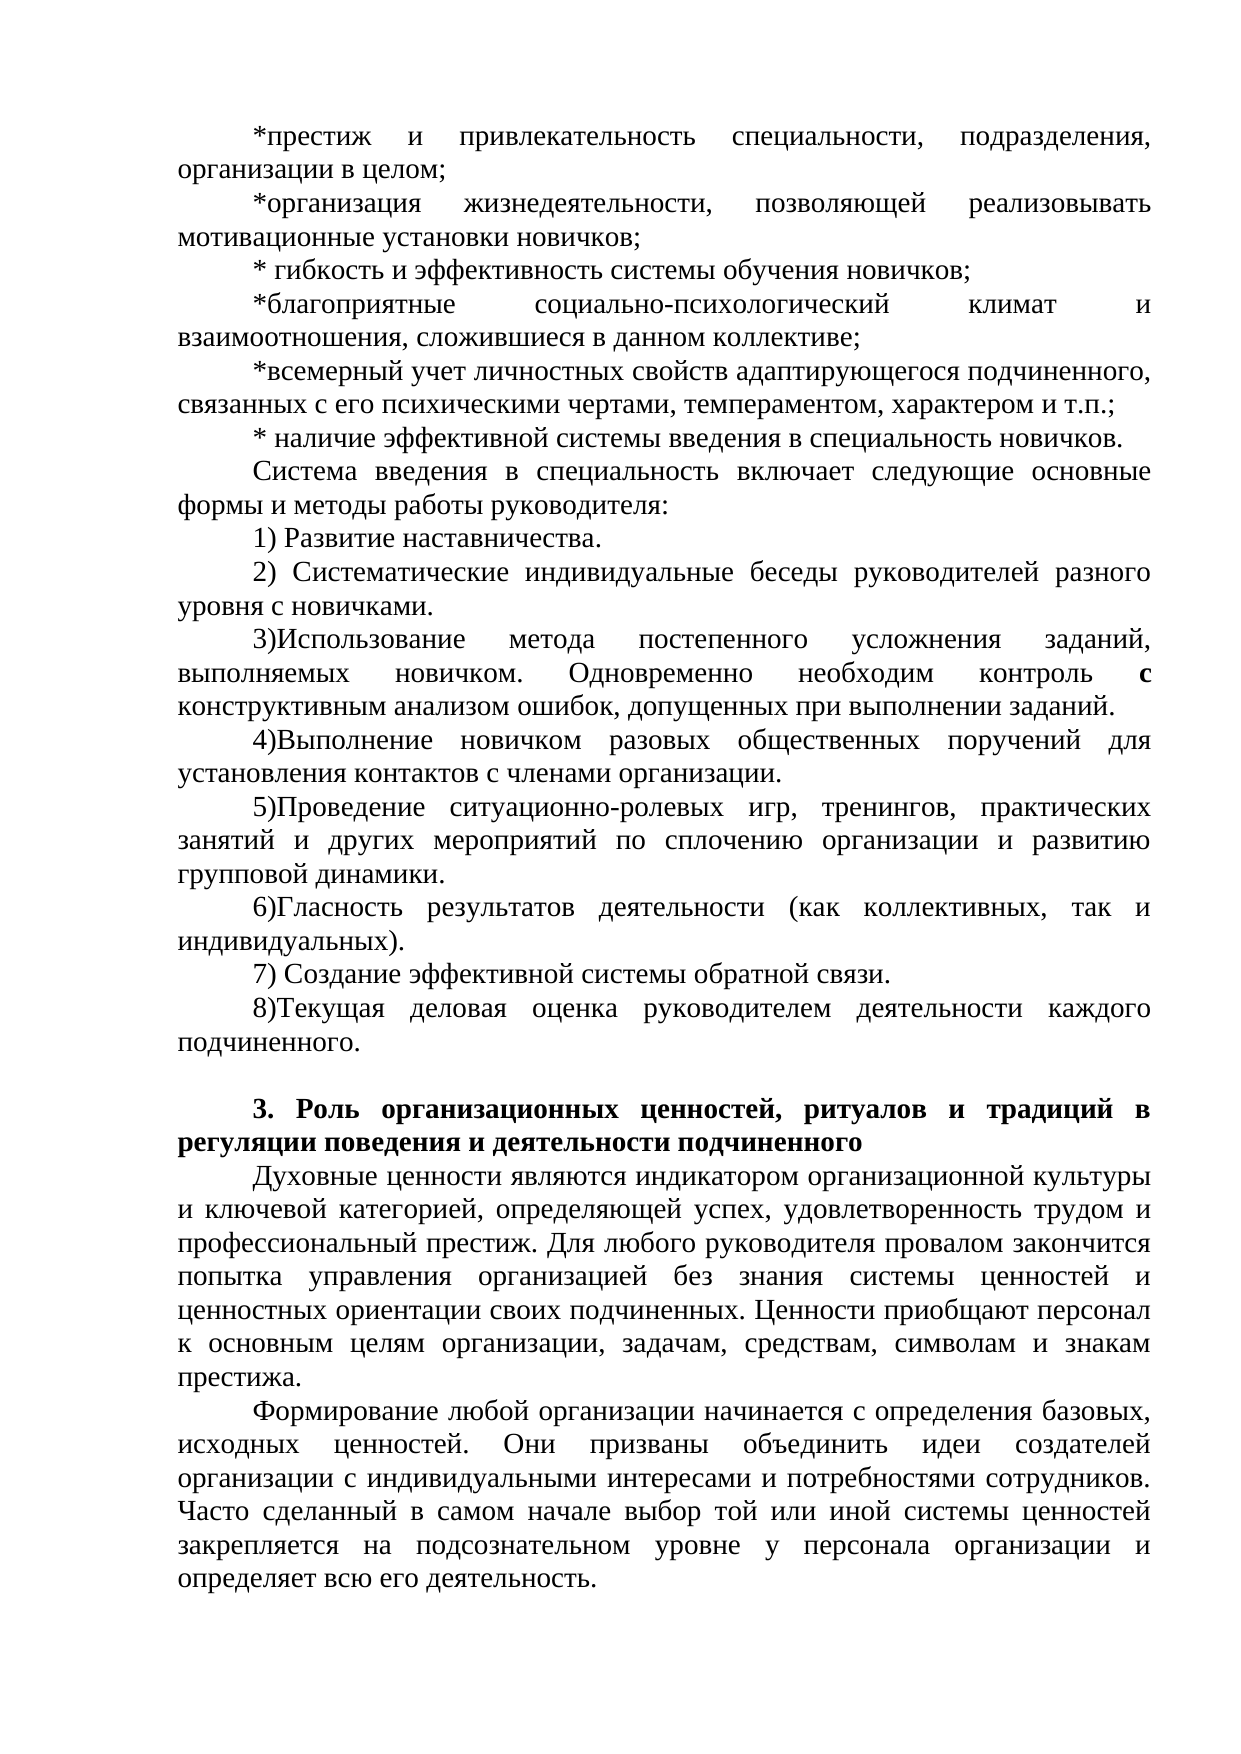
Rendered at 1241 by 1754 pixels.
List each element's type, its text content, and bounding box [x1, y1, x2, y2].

text Система введения в специальность включает следующие основные формы и методы работы руководителя: [177, 453, 1152, 521]
text *всемерный учет личностных свойств адаптирующегося подчиненного, связанных с его психическими чертами, темпераментом, характером и т.п.; [177, 353, 1152, 420]
text *организация жизнедеятельности, позволяющей реализовывать мотивационные установки новичков; [177, 185, 1152, 252]
text 6)Гласность результатов деятельности (как коллективных, так и индивидуальных). [177, 889, 1152, 957]
text *благоприятные социально-психологический климат и взаимоотношения, сложившиеся в данном коллективе; [177, 286, 1152, 353]
text * гибкость и эффективность системы обучения новичков; [177, 252, 1152, 286]
text 8)Текущая деловая оценка руководителем деятельности каждого подчиненного. [177, 990, 1152, 1057]
text 5)Проведение ситуационно-ролевых игр, тренингов, практических занятий и других мероприятий по сплочению организации и развитию групповой динамики. [177, 789, 1152, 889]
text 4)Выполнение новичком разовых общественных поручений для установления контактов с членами организации. [177, 722, 1152, 789]
text *престиж и привлекательность специальности, подразделения, организации в целом; [177, 118, 1152, 185]
text * наличие эффективной системы введения в специальность новичков. [177, 420, 1152, 453]
text 3)Использование метода постепенного усложнения заданий, выполняемых новичком. Одновременно необходим контроль с конструктивным анализом ошибок, допущенных при выполнении заданий. [177, 621, 1152, 722]
text Формирование любой организации начинается с определения базовых, исходных ценностей. Они призваны объединить идеи создателей организации с индивидуальными интересами и потребностями сотрудников. Часто сделанный в самом начале выбор той или иной системы ценностей закрепляется на подсознательном уровне у персонала организации и определяет всю его деятельность. [177, 1393, 1152, 1594]
text 1) Развитие наставничества. [177, 521, 1152, 554]
text 7) Создание эффективной системы обратной связи. [177, 957, 1152, 990]
text 3. Роль организационных ценностей, ритуалов и традиций в регуляции поведения и деятельности подчиненного [177, 1091, 1152, 1158]
text Духовные ценности являются индикатором организационной культуры и ключевой категорией, определяющей успех, удовлетворенность трудом и профессиональный престиж. Для любого руководителя провалом закончится попытка управления организацией без знания системы ценностей и ценностных ориентации своих подчиненных. Ценности приобщают персонал к основным целям организации, задачам, средствам, символам и знакам престижа. [177, 1158, 1152, 1393]
text 2) Систематические индивидуальные беседы руководителей разного уровня с новичками. [177, 554, 1152, 621]
